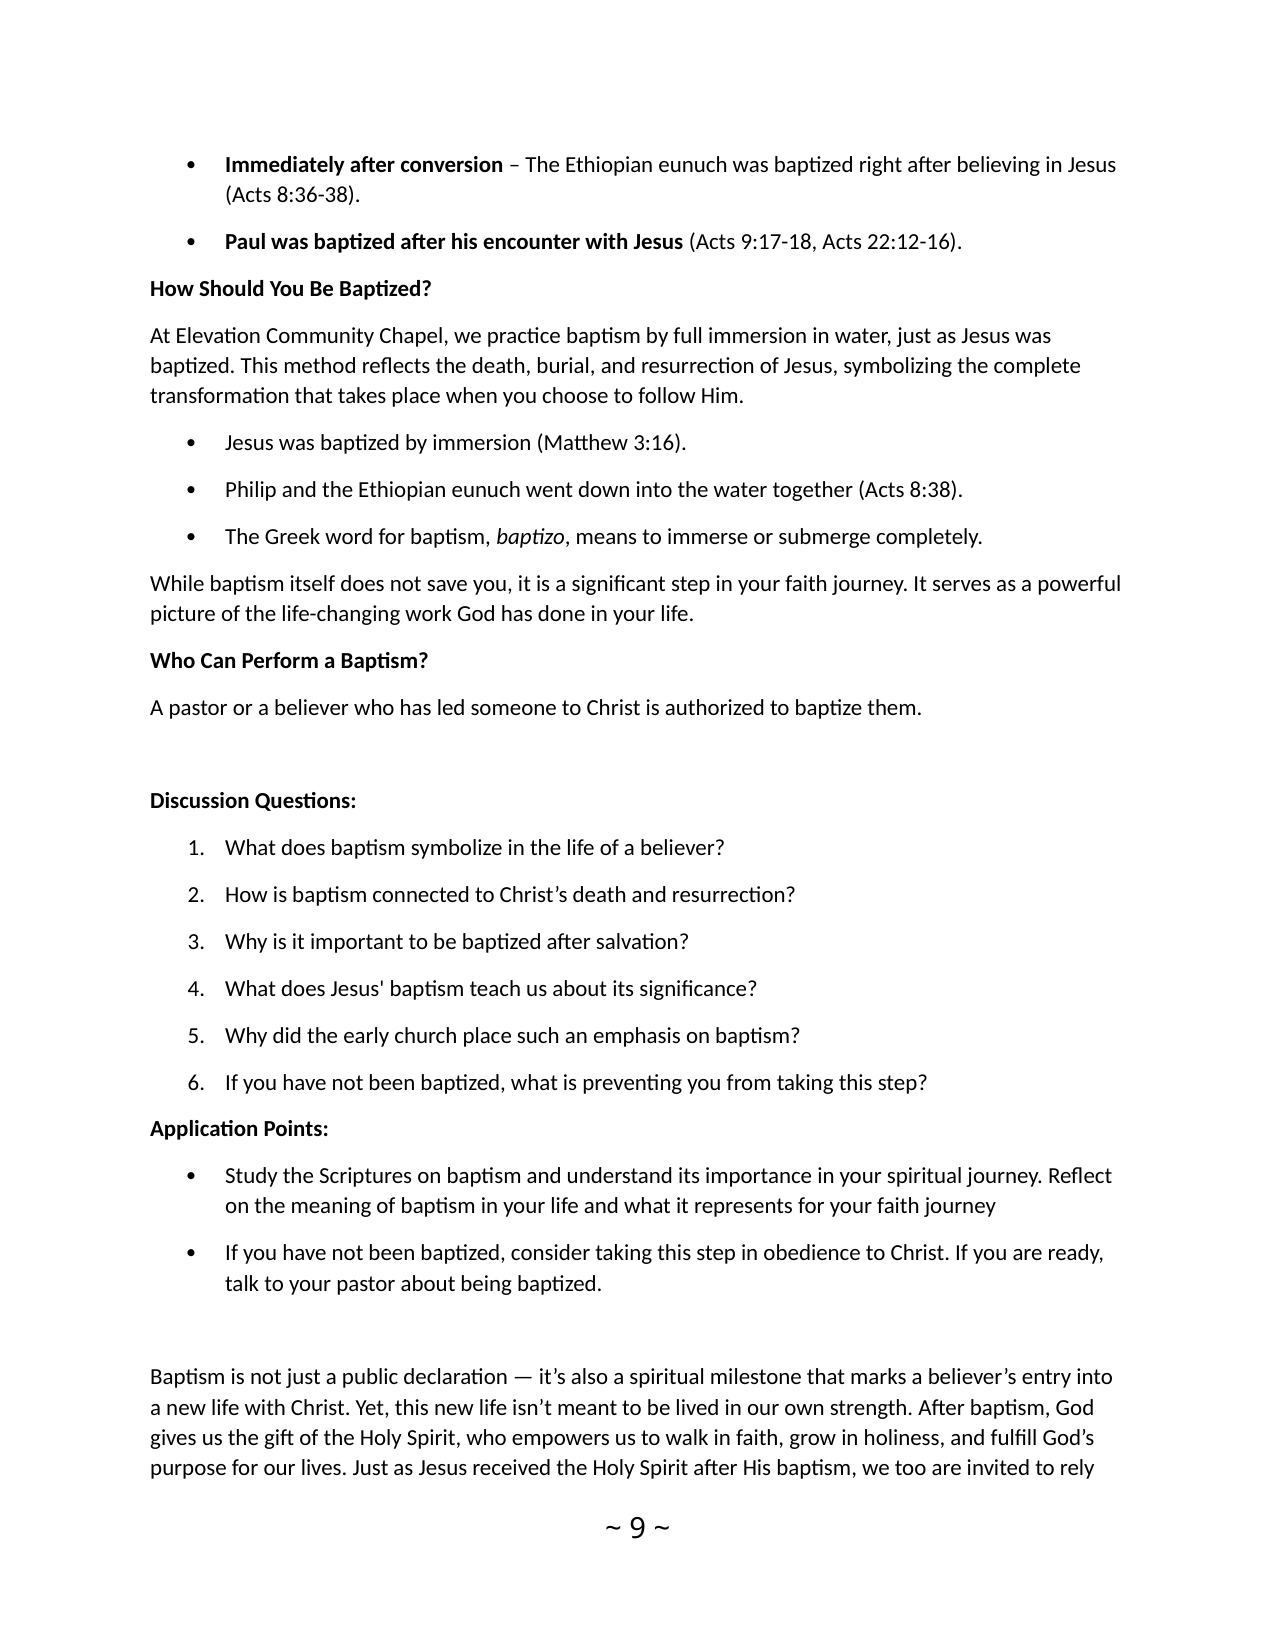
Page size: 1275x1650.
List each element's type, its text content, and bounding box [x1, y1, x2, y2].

text Application Points: [150, 1114, 1125, 1143]
text At Elevation Community Chapel, we practice baptism by full immersion in water, just as Jesus was baptized. This method reflects the death, burial, and resurrection of Jesus, symbolizing the complete transformation that takes place when you choose to follow Him. [150, 321, 1125, 409]
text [150, 1362, 1125, 1481]
list Why is it important to be baptized after salvation? [187, 927, 1125, 955]
list What does Jesus' baptism teach us about its significance? [187, 974, 1125, 1002]
list What does baptism symbolize in the life of a believer? [187, 833, 1125, 861]
list If you have not been baptized, what is preventing you from taking this step? [187, 1068, 1125, 1096]
list Why did the early church place such an emphasis on baptism? [187, 1021, 1125, 1049]
text How Should You Be Baptized? [150, 274, 1125, 302]
list How is baptism connected to Christ’s death and resurrection? [187, 880, 1125, 908]
list Immediately after conversion – The Ethiopian eunuch was baptized right after believing in Jesus (Acts 8:36-38). [187, 150, 1125, 208]
list Jesus was baptized by immersion (Matthew 3:16). [187, 428, 1125, 456]
text While baptism itself does not save you, it is a significant step in your faith journey. It serves as a powerful picture of the life-changing work God has done in your life. [150, 569, 1125, 627]
list If you have not been baptized, consider taking this step in obedience to Christ. If you are ready, talk to your pastor about being baptized. [187, 1238, 1125, 1297]
text Discussion Questions: [150, 786, 1125, 814]
list The Greek word for baptism, baptizo, means to immerse or submerge completely. [187, 522, 1125, 550]
list Study the Scriptures on baptism and understand its importance in your spiritual journey. Reflect on the meaning of baptism in your life and what it represents for your faith journey [187, 1161, 1125, 1220]
list Philip and the Ethiopian eunuch went down into the water together (Acts 8:38). [187, 475, 1125, 503]
list Paul was baptized after his encounter with Jesus (Acts 9:17-18, Acts 22:12-16). [187, 227, 1125, 255]
text A pastor or a believer who has led someone to Christ is authorized to baptize them. [150, 693, 1125, 721]
text Who Can Perform a Baptism? [150, 646, 1125, 674]
